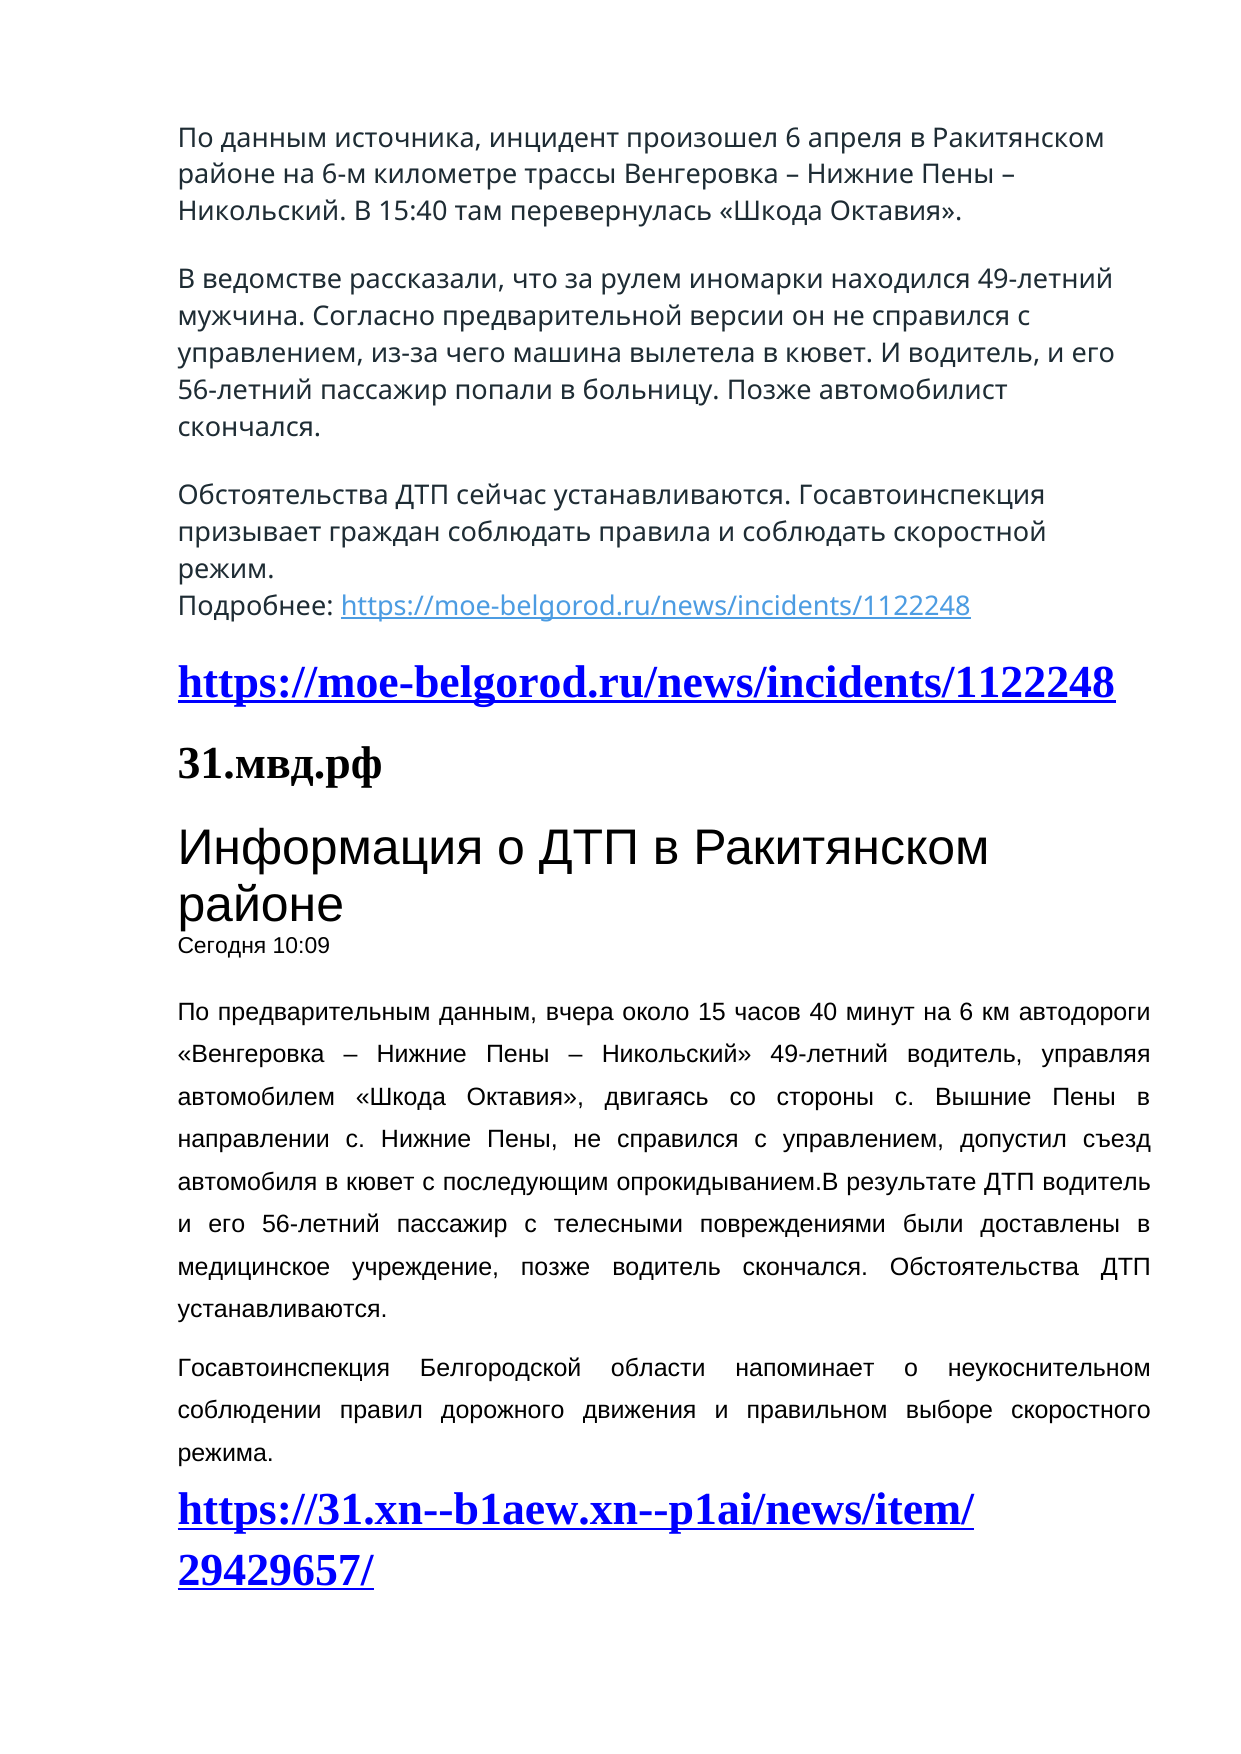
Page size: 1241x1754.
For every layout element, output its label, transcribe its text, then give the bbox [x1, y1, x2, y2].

text В ведомстве рассказали, что за рулем иномарки находился 49-летний мужчина. Согласно предварительной версии он не справился с управлением, из-за чего машина вылетела в кювет. И водитель, и его 56-летний пассажир попали в больницу. Позже автомобилист скончался. [177, 260, 1152, 444]
text 31.мвд.рф [177, 736, 1152, 788]
text Обстоятельства ДТП сейчас устанавливаются. Госавтоинспекция призывает граждан соблюдать правила и соблюдать скоростной режим. Подробнее: https://moe-belgorod.ru/news/incidents/1122248 [177, 476, 1152, 623]
text Госавтоинспекция Белгородской области напоминает о неукоснительном соблюдении правил дорожного движения и правильном выборе скоростного режима. [177, 1339, 1152, 1466]
text По предварительным данным, вчера около 15 часов 40 минут на 6 км автодороги «Венгеровка – Нижние Пены – Никольский» 49-летний водитель, управляя автомобилем «Шкода Октавия», двигаясь со стороны с. Вышние Пены в направлении с. Нижние Пены, не справился с управлением, допустил съезд автомобиля в кювет с последующим опрокидыванием.В результате ДТП водитель и его 56-летний пассажир с телесными повреждениями были доставлены в медицинское учреждение, позже водитель скончался. Обстоятельства ДТП устанавливаются. [177, 983, 1152, 1323]
subtitle Информация о ДТП в Ракитянском районе [177, 817, 1152, 932]
text Сегодня 10:09 [177, 932, 1152, 958]
text По данным источника, инцидент произошел 6 апреля в Ракитянском районе на 6-м километре трассы Венгеровка – Нижние Пены – Никольский. В 15:40 там перевернулась «Шкода Октавия». [177, 118, 1152, 229]
text https://31.xn--b1aew.xn--p1ai/news/item/29429657/ [177, 1482, 1152, 1595]
text https://moe-belgorod.ru/news/incidents/1122248 [177, 654, 1152, 707]
